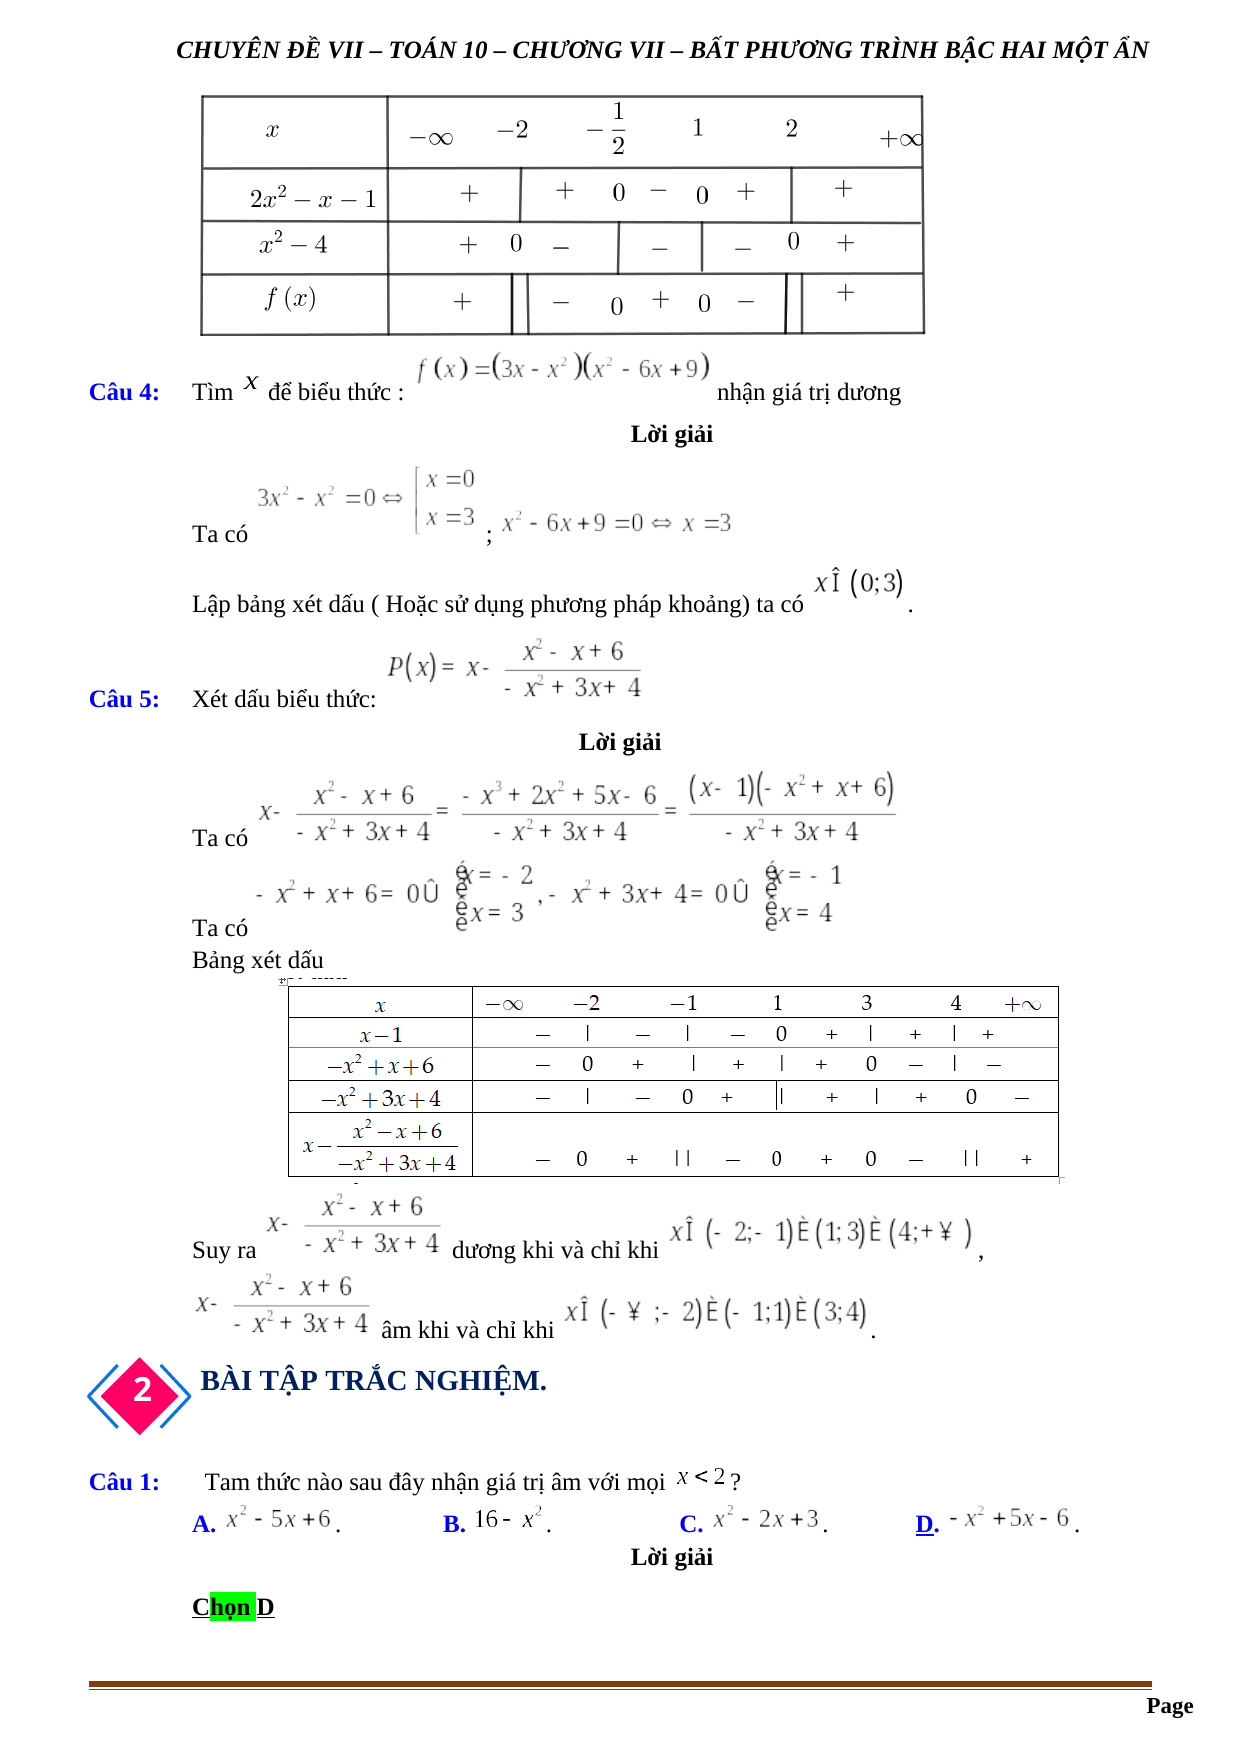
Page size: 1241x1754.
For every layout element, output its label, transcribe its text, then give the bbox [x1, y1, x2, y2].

text Lập bảng xét dấu ( Hoặc sử dụng phương pháp khoảng) ta có . [192, 562, 1152, 618]
list Tam thức nào sau đây nhận giá trị âm với mọi ? [88, 1460, 1152, 1495]
picture [278, 978, 1065, 1184]
list Xét dấu biểu thức: [88, 632, 1152, 713]
text Lời giải [88, 727, 1152, 756]
text Ta có ; [192, 463, 1152, 548]
text Chọn D [192, 1592, 210, 1617]
text A. . B. . C. . D. . [192, 1499, 1152, 1538]
text Ta có [192, 856, 1152, 941]
text Ta có [192, 765, 1152, 852]
text Chọn D [256, 1592, 1152, 1621]
text Suy ra dương khi và chỉ khi , âm khi và chỉ khi . [192, 1188, 1152, 1343]
text Bảng xét dấu [192, 946, 1152, 974]
picture [191, 89, 928, 336]
text Lời giải [192, 1542, 1152, 1571]
list Tìm để biểu thức : nhận giá trị dương [88, 349, 1152, 405]
text Lời giải [192, 419, 1152, 448]
